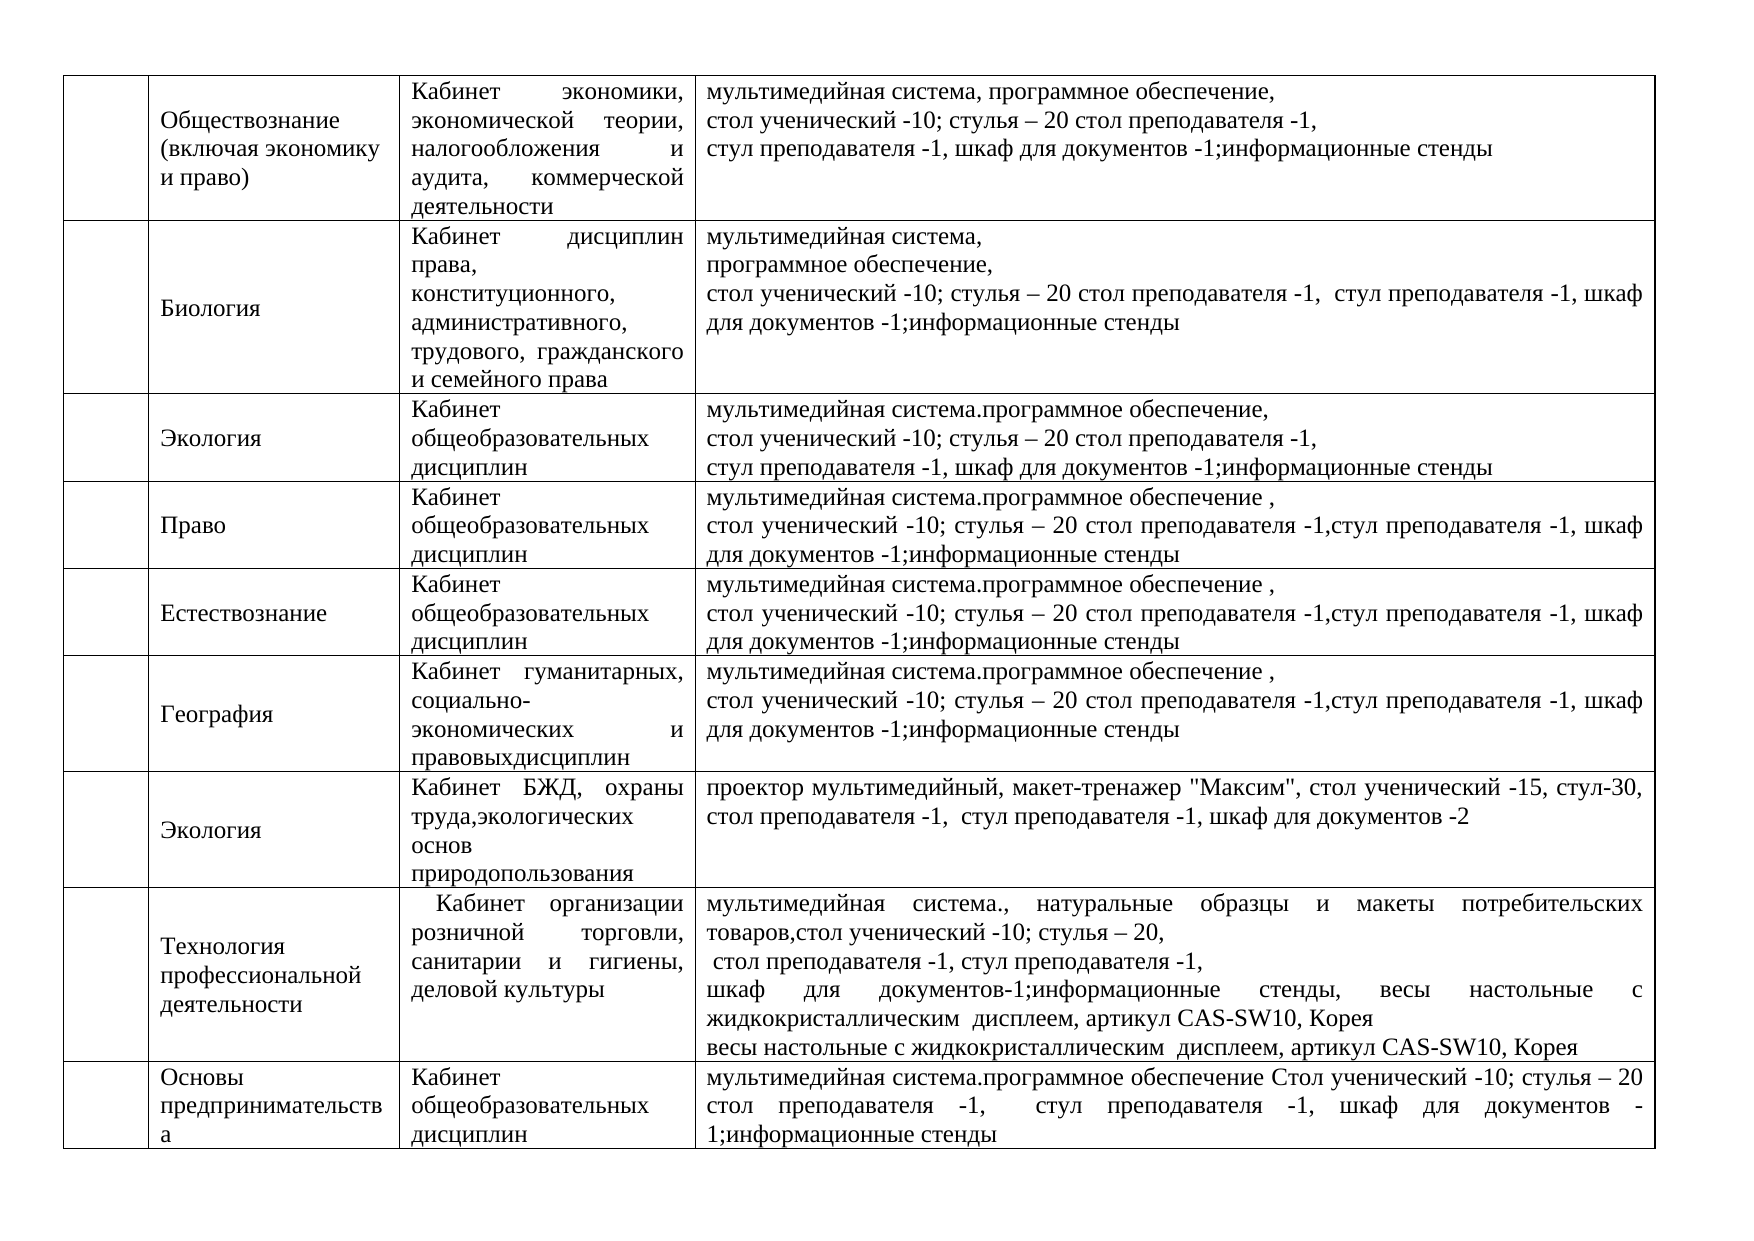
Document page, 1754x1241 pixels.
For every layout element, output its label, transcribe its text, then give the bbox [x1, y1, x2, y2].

table_cell Кабинет БЖД, охраны труда,экологических основ природопользования [400, 772, 695, 887]
table_cell Естествознание [149, 569, 399, 655]
table_cell [64, 772, 148, 887]
table_cell Экология [149, 394, 399, 481]
table_cell Кабинет дисциплин права, конституционного, административного, трудового, гражданского и семейного права [400, 221, 695, 393]
table_cell [64, 76, 148, 220]
table_cell [64, 482, 148, 568]
table_cell [64, 888, 148, 1061]
table_cell Обществознание (включая экономику и право) [149, 76, 399, 220]
table_cell [64, 656, 148, 771]
table_cell мультимедийная система.программное обеспечение, стол ученический -10; стулья – 20 стол преподавателя -1, стул преподавателя -1, шкаф для документов -1;информационные стенды [696, 394, 1654, 481]
table_cell [64, 569, 148, 655]
table_cell Кабинет организации розничной торговли, санитарии и гигиены, деловой культуры [400, 888, 695, 1061]
table_cell мультимедийная система, программное обеспечение, стол ученический -10; стулья – 20 стол преподавателя -1, стул преподавателя -1, шкаф для документов -1;информационные стенды [696, 76, 1654, 220]
table_cell Кабинет гуманитарных, социально-экономических и правовыхдисциплин [400, 656, 695, 771]
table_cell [696, 1062, 1654, 1148]
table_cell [400, 1062, 695, 1148]
table_cell мультимедийная система.программное обеспечение , стол ученический -10; стулья – 20 стол преподавателя -1,стул преподавателя -1, шкаф для документов -1;информационные стенды [696, 656, 1654, 771]
table_cell Основы предпринимательства [149, 1062, 399, 1148]
table_cell Кабинет общеобразовательных дисциплин [400, 394, 695, 481]
table_cell [64, 394, 148, 481]
table_cell Кабинет общеобразовательных дисциплин [400, 569, 695, 655]
table_cell [64, 1062, 148, 1148]
table_cell мультимедийная система.программное обеспечение , стол ученический -10; стулья – 20 стол преподавателя -1,стул преподавателя -1, шкаф для документов -1;информационные стенды [696, 569, 1654, 655]
table_cell [64, 221, 148, 393]
table_cell мультимедийная система, программное обеспечение, стол ученический -10; стулья – 20 стол преподавателя -1, стул преподавателя -1, шкаф для документов -1;информационные стенды [696, 221, 1654, 393]
table_cell Экология [149, 772, 399, 887]
table_cell мультимедийная система.программное обеспечение , стол ученический -10; стулья – 20 стол преподавателя -1,стул преподавателя -1, шкаф для документов -1;информационные стенды [696, 482, 1654, 568]
table_cell География [149, 656, 399, 771]
table_cell Технология профессиональной деятельности [149, 888, 399, 1061]
table_cell Право [149, 482, 399, 568]
table_cell Кабинет экономики, экономической теории, налогообложения и аудита, коммерческой деятельности [400, 76, 695, 220]
table_cell проектор мультимедийный, макет-тренажер "Максим", стол ученический -15, стул-30, стол преподавателя -1, стул преподавателя -1, шкаф для документов -2 [696, 772, 1654, 887]
table_cell Кабинет общеобразовательных дисциплин [400, 482, 695, 568]
table_cell Биология [149, 221, 399, 393]
table_cell мультимедийная система., натуральные образцы и макеты потребительских товаров,стол ученический -10; стулья – 20, стол преподавателя -1, стул преподавателя -1, шкаф для документов-1;информационные стенды, весы настольные с жидкокристаллическим дисплеем, артикул CAS-SW10, Корея весы настольные с жидкокристаллическим дисплеем, артикул CAS-SW10, Корея [696, 888, 1654, 1061]
